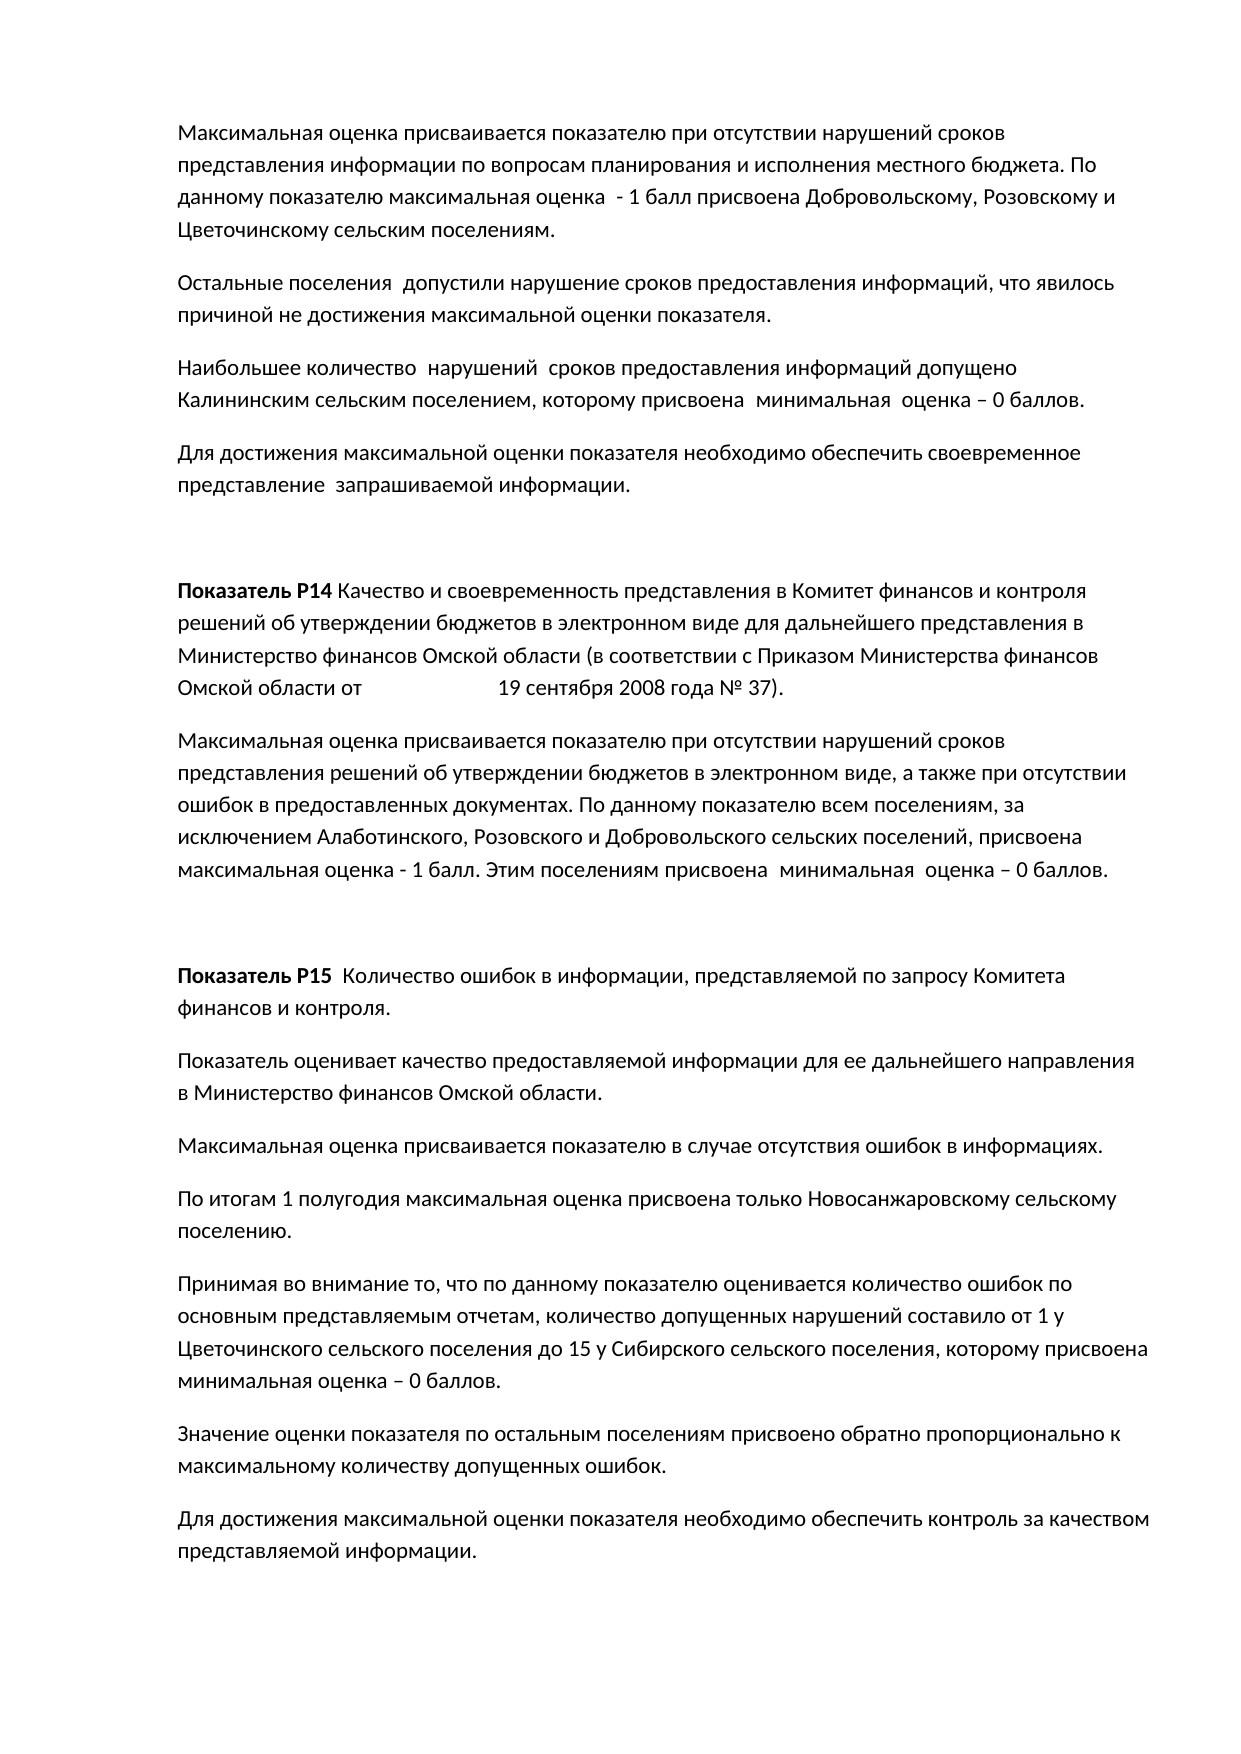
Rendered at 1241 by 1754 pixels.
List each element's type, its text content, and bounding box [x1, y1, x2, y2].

text Остальные поселения допустили нарушение сроков предоставления информаций, что явилось причиной не достижения максимальной оценки показателя. [177, 268, 1152, 328]
text Показатель оценивает качество предоставляемой информации для ее дальнейшего направления в Министерство финансов Омской области. [177, 1046, 1152, 1106]
text Для достижения максимальной оценки показателя необходимо обеспечить контроль за качеством представляемой информации. [177, 1504, 1152, 1564]
text Показатель Р14 Качество и своевременность представления в Комитет финансов и контроля решений об утверждении бюджетов в электронном виде для дальнейшего представления в Министерство финансов Омской области (в соответствии с Приказом Министерства финансов Омской области от 19 сентября 2008 года № 37). [177, 576, 1152, 701]
text Для достижения максимальной оценки показателя необходимо обеспечить своевременное представление запрашиваемой информации. [177, 438, 1152, 498]
text Принимая во внимание то, что по данному показателю оценивается количество ошибок по основным представляемым отчетам, количество допущенных нарушений составило от 1 у Цветочинского сельского поселения до 15 у Сибирского сельского поселения, которому присвоена минимальная оценка – 0 баллов. [177, 1269, 1152, 1394]
text По итогам 1 полугодия максимальная оценка присвоена только Новосанжаровскому сельскому поселению. [177, 1184, 1152, 1244]
text Показатель Р15 Количество ошибок в информации, представляемой по запросу Комитета финансов и контроля. [177, 961, 1152, 1021]
text Наибольшее количество нарушений сроков предоставления информаций допущено Калининским сельским поселением, которому присвоена минимальная оценка – 0 баллов. [177, 353, 1152, 413]
text Максимальная оценка присваивается показателю при отсутствии нарушений сроков представления информации по вопросам планирования и исполнения местного бюджета. По данному показателю максимальная оценка - 1 балл присвоена Добровольскому, Розовскому и Цветочинскому сельским поселениям. [177, 118, 1152, 243]
text Максимальная оценка присваивается показателю в случае отсутствия ошибок в информациях. [177, 1131, 1152, 1159]
text Значение оценки показателя по остальным поселениям присвоено обратно пропорционально к максимальному количеству допущенных ошибок. [177, 1419, 1152, 1479]
text Максимальная оценка присваивается показателю при отсутствии нарушений сроков представления решений об утверждении бюджетов в электронном виде, а также при отсутствии ошибок в предоставленных документах. По данному показателю всем поселениям, за исключением Алаботинского, Розовского и Добровольского сельских поселений, присвоена максимальная оценка - 1 балл. Этим поселениям присвоена минимальная оценка – 0 баллов. [177, 726, 1152, 883]
